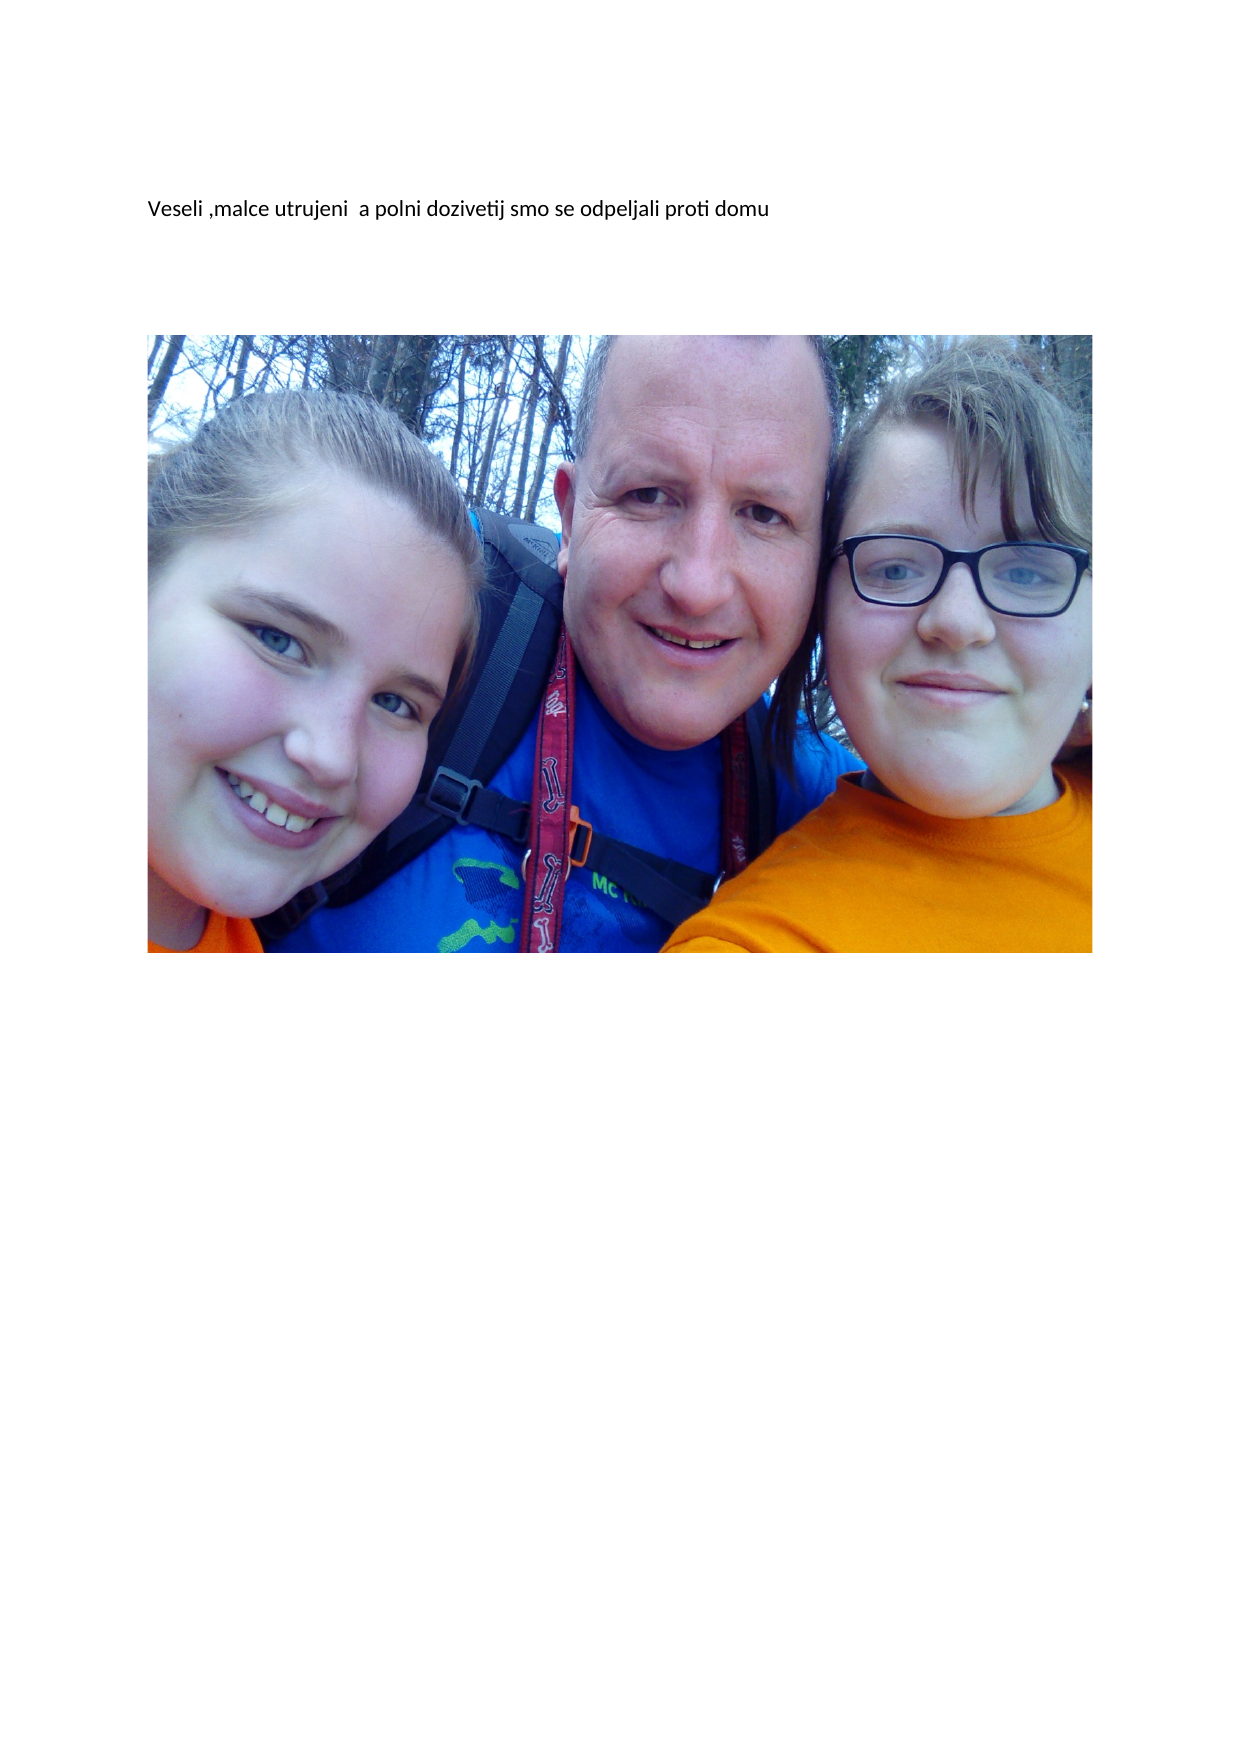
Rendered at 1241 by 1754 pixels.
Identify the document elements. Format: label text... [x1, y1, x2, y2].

picture [147, 335, 1093, 953]
text Veseli ,malce utrujeni a polni dozivetij smo se odpeljali proti domu [148, 194, 1093, 222]
